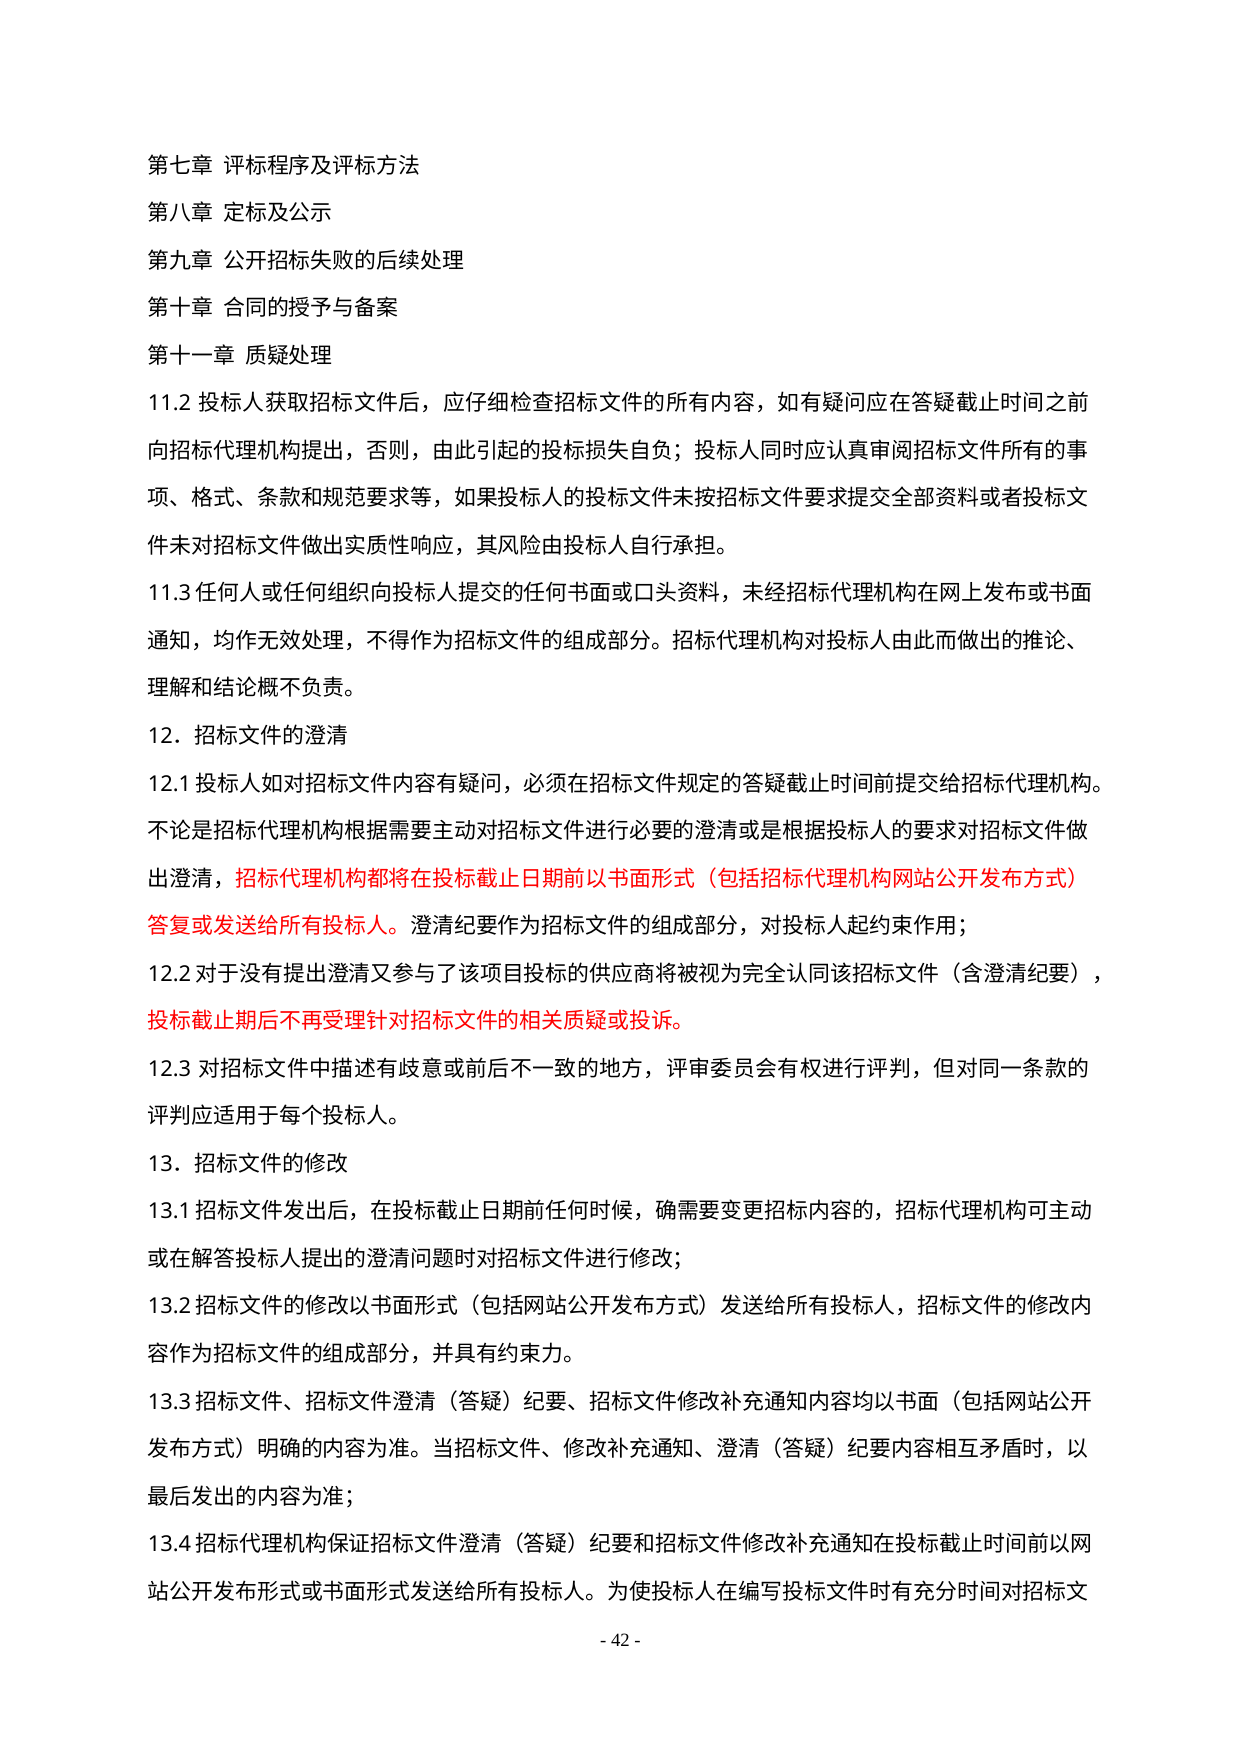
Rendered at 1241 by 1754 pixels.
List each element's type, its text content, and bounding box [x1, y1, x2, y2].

text 11.3任何人或任何组织向投标人提交的任何书面或口头资料，未经招标代理机构在网上发布或书面通知，均作无效处理，不得作为招标文件的组成部分。招标代理机构对投标人由此而做出的推论、理解和结论概不负责。 [148, 575, 1092, 702]
text 第七章 评标程序及评标方法 [148, 148, 1092, 179]
text 11.2 投标人获取招标文件后，应仔细检查招标文件的所有内容，如有疑问应在答疑截止时间之前向招标代理机构提出，否则，由此引起的投标损失自负；投标人同时应认真审阅招标文件所有的事项、格式、条款和规范要求等，如果投标人的投标文件未按招标文件要求提交全部资料或者投标文件未对招标文件做出实质性响应，其风险由投标人自行承担。 [148, 385, 1092, 559]
text 13.3招标文件、招标文件澄清（答疑）纪要、招标文件修改补充通知内容均以书面（包括网站公开发布方式）明确的内容为准。当招标文件、修改补充通知、澄清（答疑）纪要内容相互矛盾时，以最后发出的内容为准； [148, 1384, 1092, 1510]
text 12.2对于没有提出澄清又参与了该项目投标的供应商将被视为完全认同该招标文件（含澄清纪要），投标截止期后不再受理针对招标文件的相关质疑或投诉。 [148, 956, 1092, 1035]
text 13.2招标文件的修改以书面形式（包括网站公开发布方式）发送给所有投标人，招标文件的修改内容作为招标文件的组成部分，并具有约束力。 [148, 1288, 1092, 1368]
text 13．招标文件的修改 [148, 1146, 1092, 1178]
text 12．招标文件的澄清 [148, 718, 1092, 750]
text 13.1招标文件发出后，在投标截止日期前任何时候，确需要变更招标内容的，招标代理机构可主动或在解答投标人提出的澄清问题时对招标文件进行修改； [148, 1193, 1092, 1273]
text 第九章 公开招标失败的后续处理 [148, 243, 1092, 274]
text 第八章 定标及公示 [148, 195, 1092, 227]
text 12.1投标人如对招标文件内容有疑问，必须在招标文件规定的答疑截止时间前提交给招标代理机构。不论是招标代理机构根据需要主动对招标文件进行必要的澄清或是根据投标人的要求对招标文件做出澄清，招标代理机构都将在投标截止日期前以书面形式（包括招标代理机构网站公开发布方式）答复或发送给所有投标人。澄清纪要作为招标文件的组成部分，对投标人起约束作用； [148, 766, 1092, 940]
text 第十章 合同的授予与备案 [148, 290, 1092, 322]
text 第十一章 质疑处理 [148, 338, 1092, 369]
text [148, 1526, 1092, 1606]
text 12.3 对招标文件中描述有歧意或前后不一致的地方，评审委员会有权进行评判，但对同一条款的评判应适用于每个投标人。 [148, 1051, 1092, 1130]
